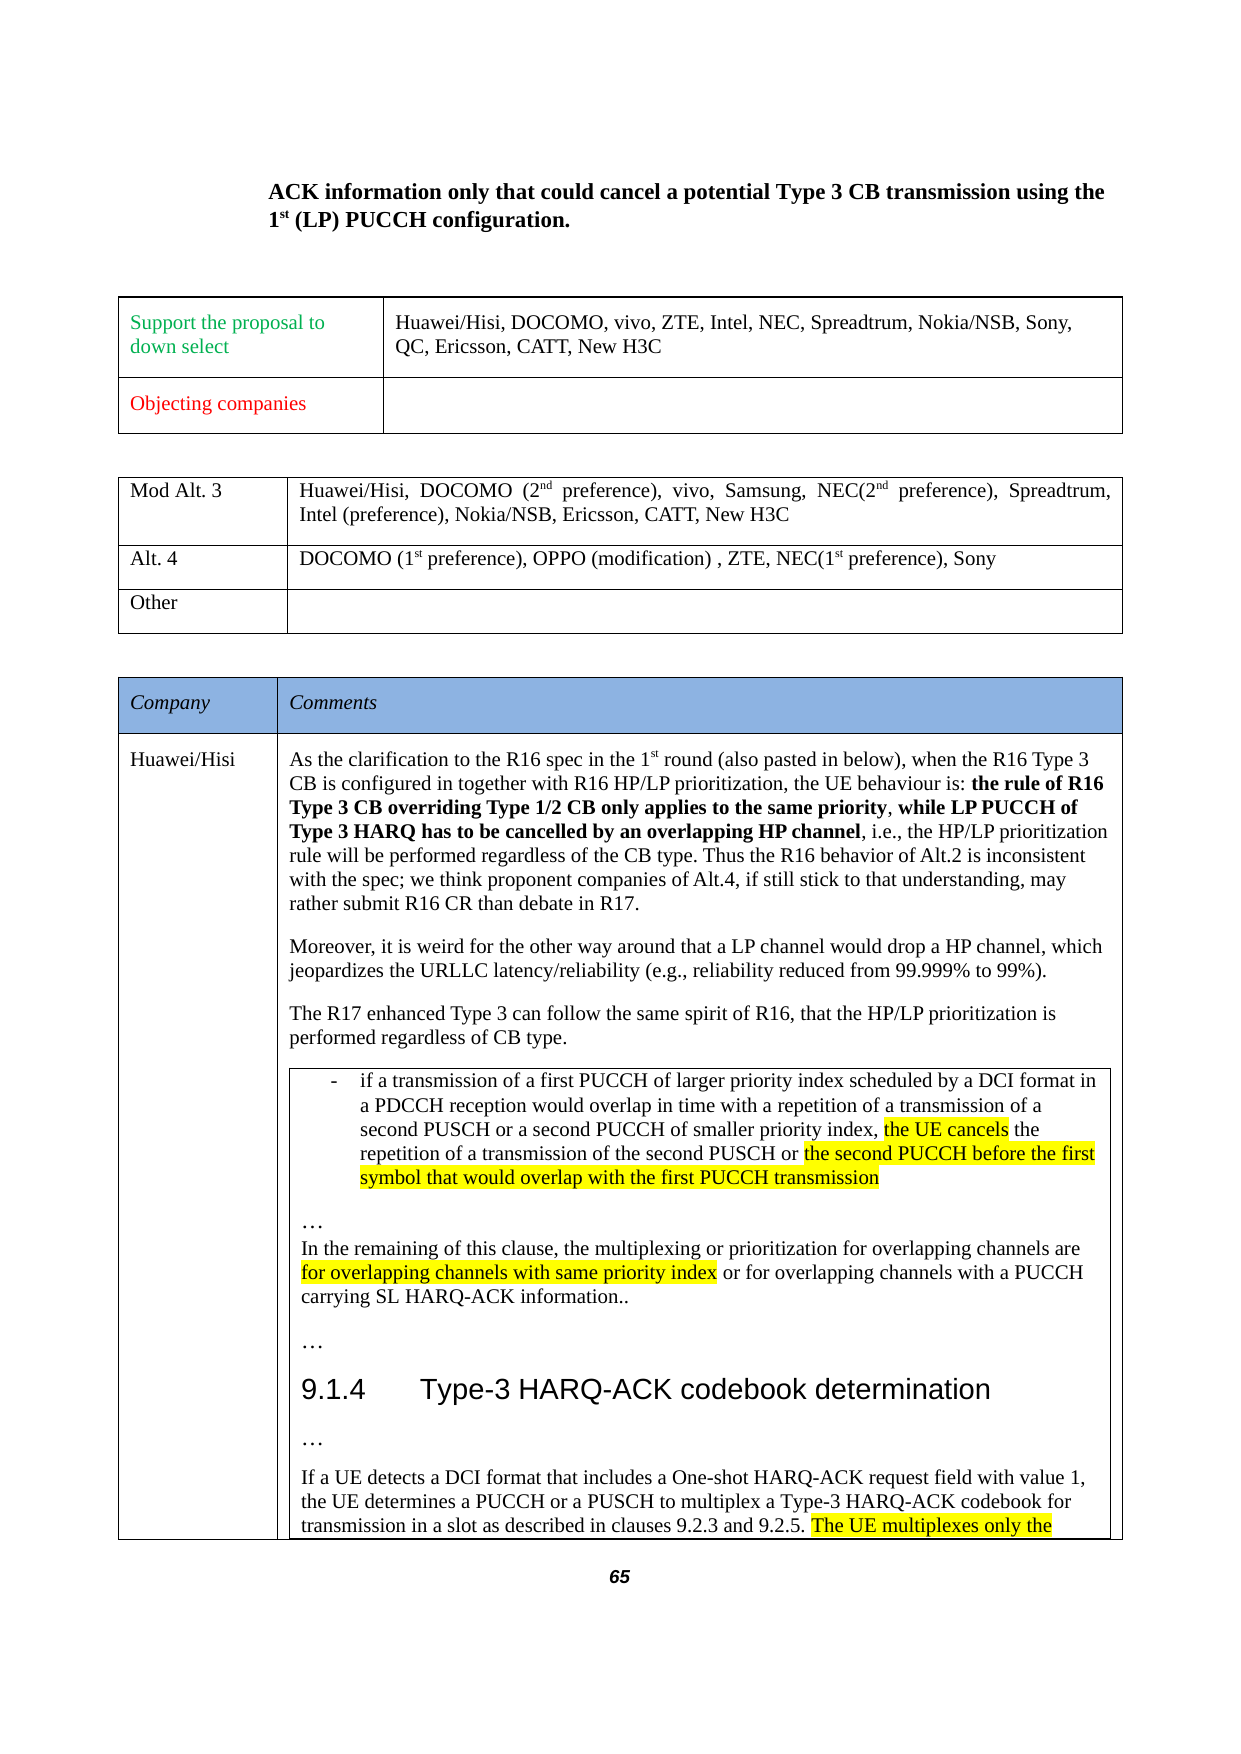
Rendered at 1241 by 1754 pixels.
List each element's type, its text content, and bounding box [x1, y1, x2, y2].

table_header Support the proposal to down select [119, 298, 383, 377]
table_cell Huawei/Hisi [119, 734, 277, 1538]
table_header Comments [278, 678, 1122, 733]
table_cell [278, 734, 1122, 1538]
table_cell [384, 378, 1122, 433]
table_header Mod Alt. 3 [119, 478, 287, 545]
table_cell Objecting companies [119, 378, 383, 433]
table_cell Other [119, 590, 287, 633]
table_cell Alt. 4 [119, 546, 287, 589]
table_cell DOCOMO (1st preference), OPPO (modification) , ZTE, NEC(1st preference), Sony [288, 546, 1122, 589]
table_header Huawei/Hisi, DOCOMO, vivo, ZTE, Intel, NEC, Spreadtrum, Nokia/NSB, Sony, QC, Ericsson, CATT, New H3C [384, 298, 1122, 377]
table_header Huawei/Hisi, DOCOMO (2nd preference), vivo, Samsung, NEC(2nd preference), Spreadtrum, Intel (preference), Nokia/NSB, Ericsson, CATT, New H3C [288, 478, 1122, 545]
table_cell [288, 590, 1122, 633]
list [231, 178, 1122, 233]
table_header Company [119, 678, 277, 733]
